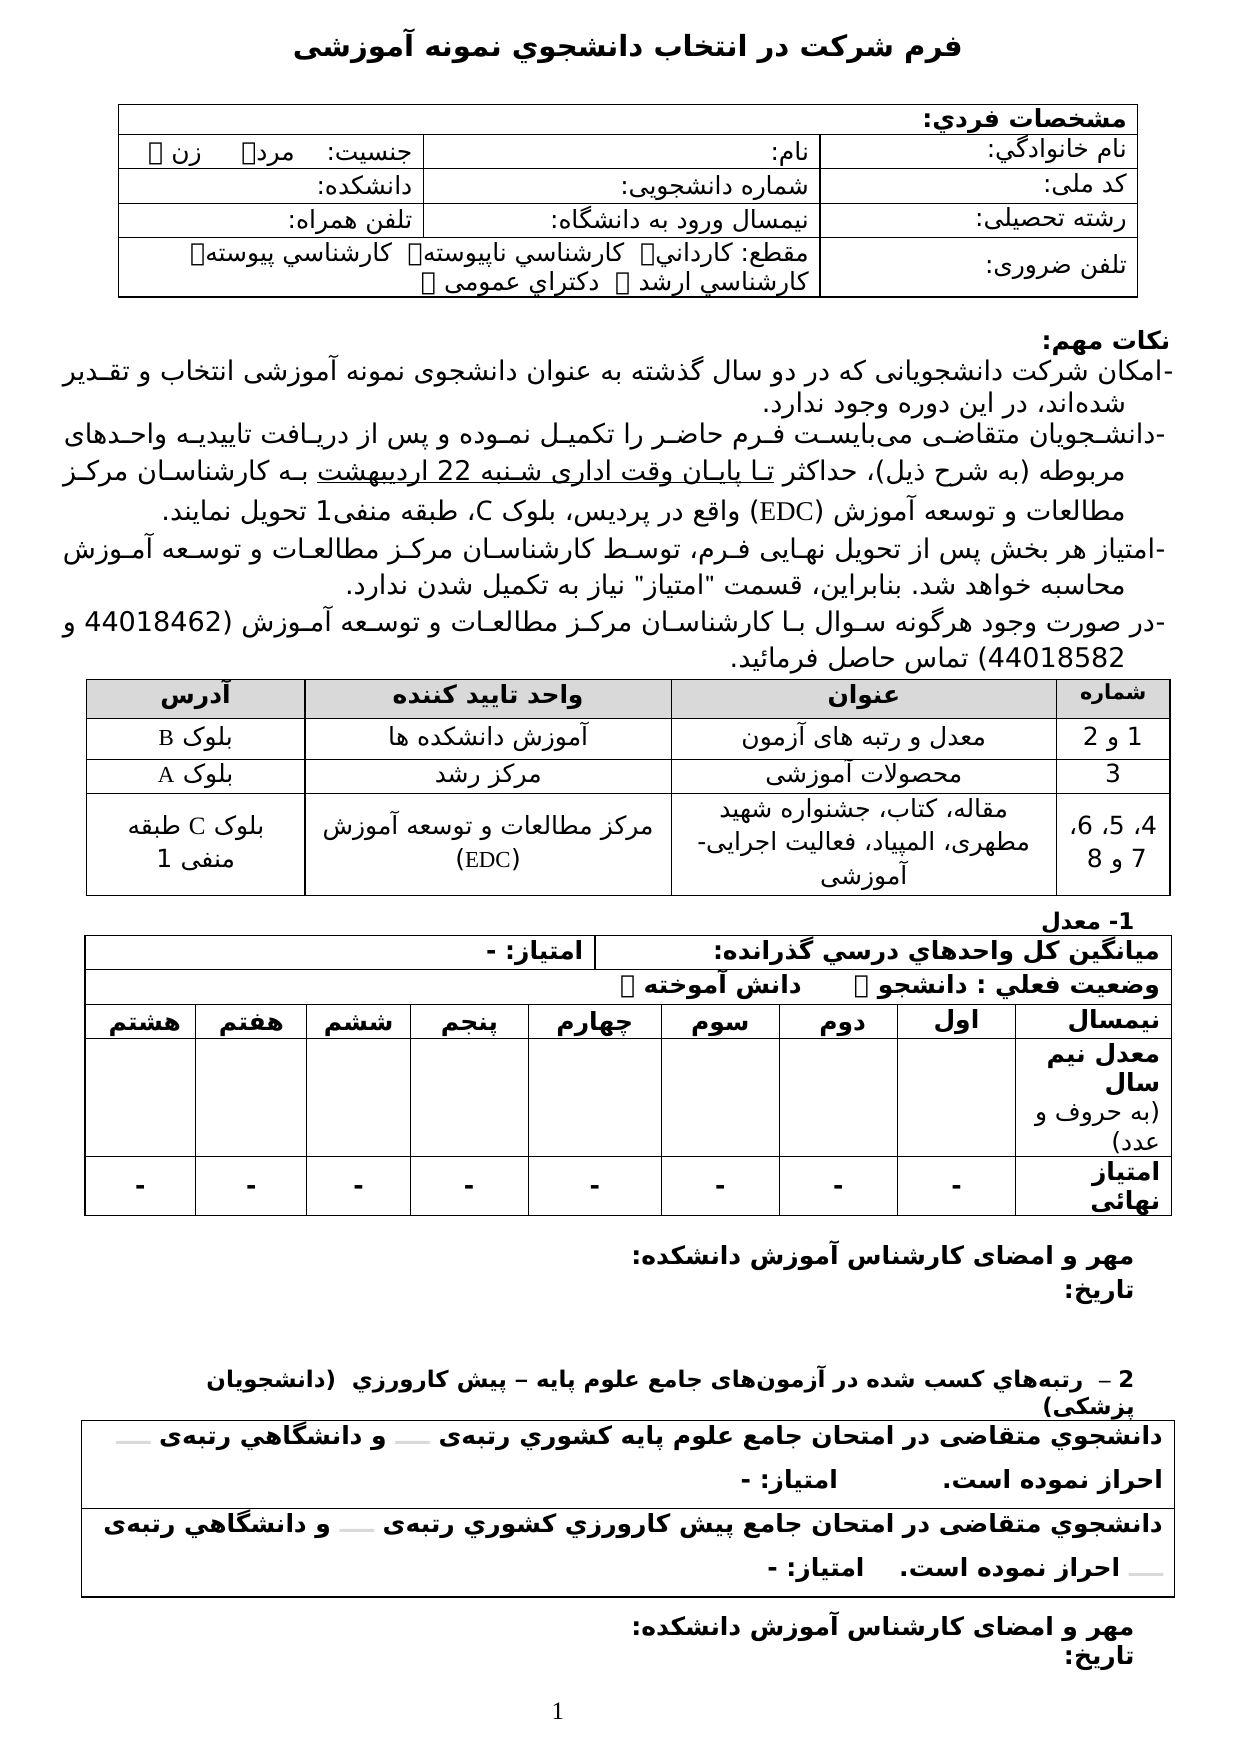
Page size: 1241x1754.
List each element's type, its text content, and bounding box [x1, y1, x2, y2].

table_cell محصولات آموزشی [672, 760, 1056, 793]
table_cell مقطع: كارداني كارشناسي ناپيوسته كارشناسي پیوسته كارشناسي ارشد دكتراي عمومی [119, 238, 819, 296]
table_cell هفتم [196, 1005, 306, 1038]
list دانشجویان متقاضی می‌بایست فرم حاضر را تکمیل نموده و پس از دریافت تاییدیه واحدهای مربوطه (به شرح ذیل)، حداکثر تا پایان وقت اداری شنبه 22 اردیبهشت به کارشناسان مرکز مطالعات و توسعه آموزش (EDC) واقع در پردیس، بلوک C، طبقه منفی1 تحویل نمایند. [63, 418, 1155, 528]
text مهر و امضای کارشناس آموزش دانشکده: تاریخ: [122, 1241, 1134, 1304]
table_header شماره‌ [1057, 680, 1169, 718]
table_cell [529, 1039, 661, 1156]
table_cell بلوک A [87, 760, 304, 793]
table_cell دانشکده: [119, 169, 423, 203]
table_cell اول [898, 1005, 1015, 1038]
list در صورت وجود هرگونه سوال با کارشناسان مرکز مطالعات و توسعه آموزش (44018462 و 44018582) تماس حاصل فرمائید. [63, 606, 1155, 674]
text 2 – رتبه‌هاي كسب شده در آزمون‌های جامع علوم پايه – پيش كارورزي (دانشجویان پزشکی) [122, 1366, 1134, 1420]
table_cell - [86, 1157, 195, 1215]
table_cell دانشجوي متقاضی در امتحان جامع پيش كارورزي كشوري رتبه‌ی ــــ و دانشگاهي رتبه‌ی ــــ احراز نموده است. امتیاز: - [82, 1509, 1174, 1596]
text 1- معدل [122, 908, 1134, 935]
table_header مشخصات فردي: [119, 105, 1137, 134]
table_cell [662, 1039, 779, 1156]
table_header دانشجوي متقاضی در امتحان جامع علوم پايه كشوري رتبه‌ی ــــ و دانشگاهي رتبه‌ی ــــ احراز نموده است. امتیاز: - [82, 1421, 1174, 1508]
table_cell [898, 1039, 1015, 1156]
table_cell ششم [307, 1005, 410, 1038]
table_cell [780, 1039, 897, 1156]
table_cell سوم [662, 1005, 779, 1038]
table_cell مرکز مطالعات و توسعه آموزش (EDC) [306, 794, 671, 894]
table_cell شماره دانشجویی: [424, 169, 819, 203]
table_cell - [411, 1157, 528, 1215]
table_cell - [662, 1157, 779, 1215]
table_cell چهارم [529, 1005, 661, 1038]
table_cell [196, 1039, 306, 1156]
table_cell نام خانوادگي: [821, 135, 1137, 168]
table_cell دوم [780, 1005, 897, 1038]
table_cell 1 و 2 [1057, 719, 1169, 758]
table_cell - [196, 1157, 306, 1215]
list امتیاز هر بخش پس از تحویل نهایی فرم، توسط کارشناسان مرکز مطالعات و توسعه آموزش محاسبه خواهد شد. بنابراین، قسمت "امتیاز" نیاز به تکمیل شدن ندارد. [63, 533, 1155, 602]
table_cell نيمسال ورود به دانشگاه: [424, 204, 819, 237]
table_cell - [780, 1157, 897, 1215]
table_cell بلوک C طبقه منفی 1 [87, 794, 304, 894]
text مهر و امضای کارشناس آموزش دانشکده: تاریخ: [122, 1612, 1134, 1670]
table_header عنوان [672, 680, 1056, 718]
table_cell امتياز نهائی [1016, 1157, 1171, 1215]
table_header آدرس [87, 680, 304, 718]
text نکات مهم: [122, 326, 1170, 355]
table_cell - [307, 1157, 410, 1215]
table_cell مقاله، کتاب، جشنواره شهید مطهری، المپیاد، فعالیت اجرایی- آموزشی [672, 794, 1056, 894]
table_cell آموزش دانشکده ها [306, 719, 671, 758]
table_cell - [529, 1157, 661, 1215]
table_cell نام: [424, 135, 819, 168]
table_cell [86, 1039, 195, 1156]
table_cell مرکز رشد [306, 760, 671, 793]
table_cell [411, 1039, 528, 1156]
table_header امتياز: - [86, 936, 594, 969]
table_cell جنسيت: مرد زن [119, 135, 423, 168]
table_cell رشته تحصیلی: [821, 204, 1137, 237]
table_cell کد ملی: [821, 169, 1137, 203]
list امکان شرکت دانشجویانی که در دو سال گذشته به عنوان دانشجوی نمونه آموزشی انتخاب و تقدیر شده‌اند، در این دوره وجود ندارد. [63, 355, 1163, 418]
table_cell - [898, 1157, 1015, 1215]
table_cell هشتم [86, 1005, 195, 1038]
table_cell [307, 1039, 410, 1156]
table_cell وضعيت فعلي : دانشجو دانش آموخته [86, 970, 1171, 1004]
table_cell نيمسال [1016, 1005, 1171, 1038]
table_cell بلوک B [87, 719, 304, 758]
table_cell تلفن همراه: [119, 204, 423, 237]
table_header ميانگين كل واحدهاي درسي گذرانده: [596, 936, 1171, 969]
table_header واحد تایید کننده [306, 680, 671, 718]
table_cell 4، 5، 6، 7 و 8 [1057, 794, 1169, 894]
table_cell معدل و رتبه های آزمون [672, 719, 1056, 758]
table_cell معدل نيم سال (به حروف و عدد) [1016, 1039, 1171, 1156]
table_cell تلفن ضروری: [821, 238, 1137, 296]
table_cell 3 [1057, 760, 1169, 793]
table_cell پنجم [411, 1005, 528, 1038]
